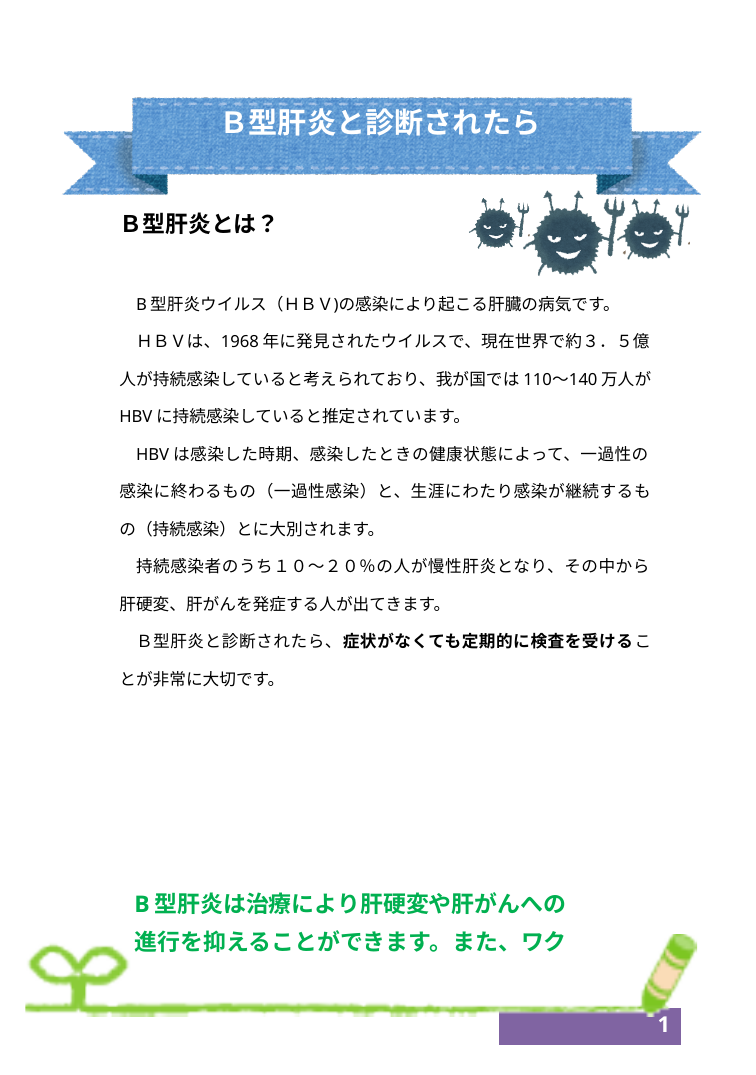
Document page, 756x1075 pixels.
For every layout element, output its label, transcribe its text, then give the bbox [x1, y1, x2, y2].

text 進行を抑えることができます。また、ワク [134, 921, 651, 934]
text 持続感染者のうち１０～２０％の人が慢性肝炎となり、その中から肝硬変、肝がんを発症する人が出てきます。 [119, 546, 651, 621]
text B型肝炎は治療により肝硬変や肝がんへの [134, 884, 651, 921]
text B型肝炎ウイルス（ＨＢＶ)の感染により起こる肝臓の病気です。 [119, 284, 651, 321]
text Ｂ型肝炎と診断されたら、症状がなくても定期的に検査を受けることが非常に大切です。 [119, 621, 651, 696]
text ＨＢＶは、1968年に発見されたウイルスで、現在世界で約３．５億人が持続感染していると考えられており、我が国では110～140万人がHBVに持続感染していると推定されています。 [119, 321, 651, 434]
text HBVは感染した時期、感染したときの健康状態によって、一過性の感染に終わるもの（一過性感染）と、生涯にわたり感染が継続するもの（持続感染）とに大別されます。 [119, 434, 651, 546]
picture [25, 934, 698, 1017]
picture [56, 82, 710, 278]
text Ｂ型肝炎とは？ [119, 204, 463, 242]
